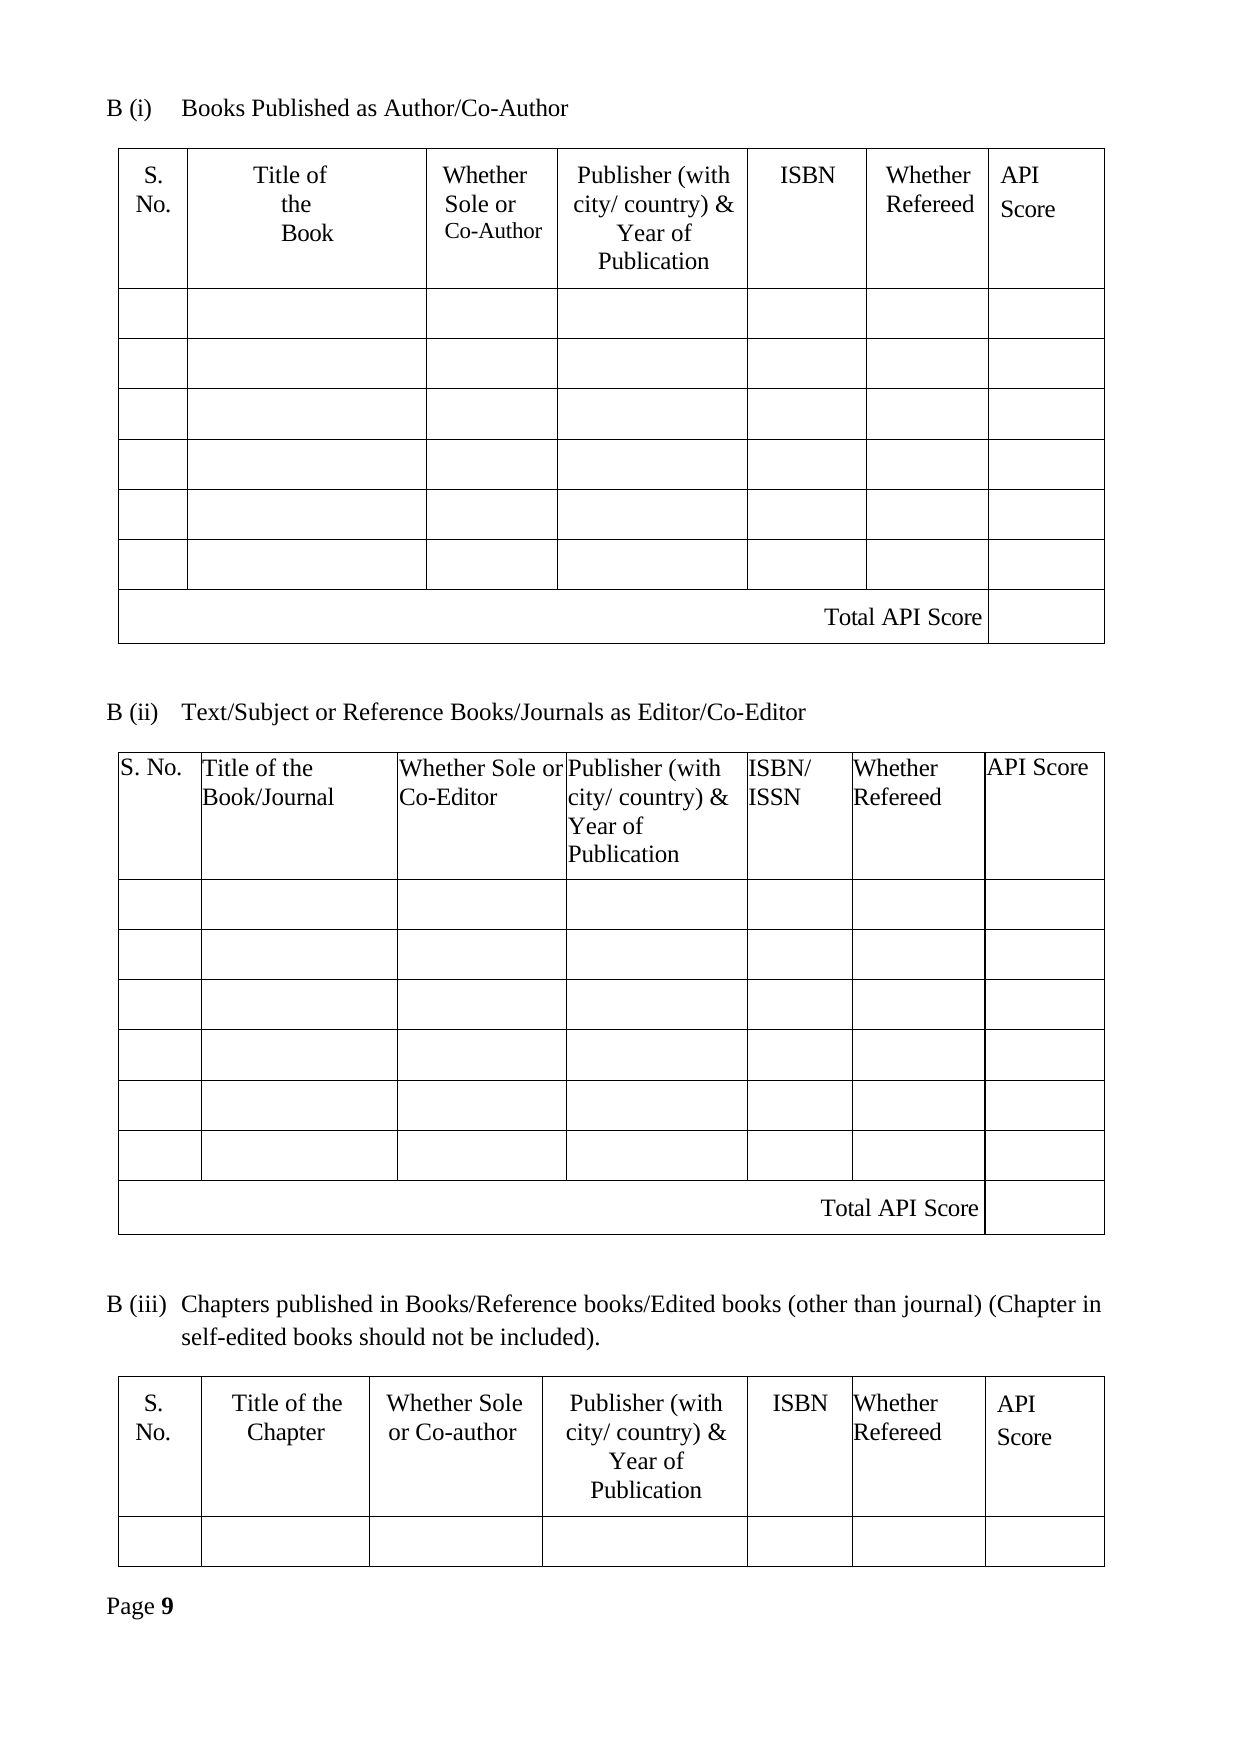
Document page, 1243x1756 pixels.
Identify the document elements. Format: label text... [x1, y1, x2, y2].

table_header S. No. [119, 149, 187, 288]
table_cell [202, 1081, 397, 1130]
table_cell [986, 980, 1104, 1029]
table_cell [370, 1517, 542, 1566]
table_cell [119, 1081, 201, 1130]
table_cell [202, 1131, 397, 1180]
table_header Whether Sole or Co-Author [427, 149, 557, 288]
table_header Title of the Book/Journal [202, 753, 397, 878]
table_cell [119, 440, 187, 488]
table_cell [119, 540, 187, 589]
table_cell Total API Score [119, 1181, 984, 1234]
table_cell [188, 289, 426, 338]
table_cell [119, 930, 201, 979]
table_header Whether Refereed [853, 1377, 985, 1516]
table_header ISBN [748, 1377, 852, 1516]
table_cell [986, 1131, 1104, 1180]
table_cell [989, 339, 1104, 388]
table_cell [748, 880, 852, 929]
table_cell [398, 980, 566, 1029]
table_cell [427, 289, 557, 338]
table_cell [989, 289, 1104, 338]
table_cell [398, 1081, 566, 1130]
table_cell [427, 389, 557, 438]
table_cell [748, 1081, 852, 1130]
table_cell [986, 1030, 1104, 1080]
table_cell [188, 339, 426, 388]
table_header API Score [989, 149, 1104, 288]
table_cell [748, 339, 866, 388]
table_cell [853, 980, 984, 1029]
table_cell [748, 540, 866, 589]
table_cell [119, 289, 187, 338]
table_cell [867, 440, 988, 488]
table_header API Score [986, 753, 1104, 878]
table_cell [119, 1030, 201, 1080]
table_cell [567, 980, 747, 1029]
table_cell [188, 440, 426, 488]
table_cell [558, 339, 747, 388]
table_cell [119, 980, 201, 1029]
table_header S. No. [119, 753, 201, 878]
table_header Publisher (with city/ country) & Year of Publication [543, 1377, 747, 1516]
table_cell [748, 930, 852, 979]
table_header ISBN/ ISSN [748, 753, 852, 878]
table_cell [853, 1131, 984, 1180]
table_cell [398, 930, 566, 979]
table_cell [567, 1081, 747, 1130]
table_cell [853, 1081, 984, 1130]
table_cell [188, 540, 426, 589]
table_cell [989, 389, 1104, 438]
table_cell [398, 880, 566, 929]
table_cell [427, 490, 557, 539]
table_cell [748, 289, 866, 338]
table_cell [543, 1517, 747, 1566]
table_header Whether Sole or Co-author [370, 1377, 542, 1516]
table_cell [188, 490, 426, 539]
table_cell [119, 1517, 201, 1566]
table_cell [119, 1131, 201, 1180]
table_cell [989, 490, 1104, 539]
table_cell [867, 289, 988, 338]
table_cell [986, 1081, 1104, 1130]
table_cell [567, 880, 747, 929]
table_cell [853, 1030, 984, 1080]
table_cell [989, 590, 1104, 643]
table_cell [567, 930, 747, 979]
table_cell [558, 389, 747, 438]
table_cell [202, 980, 397, 1029]
table_cell [867, 540, 988, 589]
table_cell [853, 930, 984, 979]
table_header S. No. [119, 1377, 201, 1516]
table_cell [748, 1030, 852, 1080]
text B (iii) Chapters published in Books/Reference books/Edited books (other than journal) (Chapter in self-edited books should not be included). [106, 1289, 1103, 1351]
text B (ii) Text/Subject or Reference Books/Journals as Editor/Co-Editor [106, 697, 1168, 726]
table_cell [989, 440, 1104, 488]
text B (i) Books Published as Author/Co-Author [106, 93, 1168, 122]
table_cell [188, 389, 426, 438]
table_header Publisher (with city/ country) & Year of Publication [567, 753, 747, 878]
table_header Whether Refereed [853, 753, 984, 878]
table_cell [558, 540, 747, 589]
table_cell [558, 440, 747, 488]
table_cell [748, 1131, 852, 1180]
table_header API Score [986, 1377, 1104, 1516]
table_header ISBN [748, 149, 866, 288]
table_cell [202, 1030, 397, 1080]
table_cell [853, 880, 984, 929]
table_cell [986, 1517, 1104, 1566]
table_cell [748, 440, 866, 488]
table_header Whether Sole or Co-Editor [398, 753, 566, 878]
table_cell [202, 880, 397, 929]
table_cell [567, 1131, 747, 1180]
table_cell [202, 1517, 369, 1566]
table_cell [558, 289, 747, 338]
table_cell [986, 930, 1104, 979]
table_header Publisher (with city/ country) & Year of Publication [558, 149, 747, 288]
table_cell [427, 339, 557, 388]
table_cell [989, 540, 1104, 589]
table_header Title of the Book [188, 149, 426, 288]
table_cell [427, 440, 557, 488]
table_header Title of the Chapter [202, 1377, 369, 1516]
table_cell [853, 1517, 985, 1566]
table_cell [119, 880, 201, 929]
table_cell [558, 490, 747, 539]
table_cell [867, 339, 988, 388]
table_cell [986, 880, 1104, 929]
table_cell [119, 389, 187, 438]
table_header Whether Refereed [867, 149, 988, 288]
table_cell [398, 1131, 566, 1180]
table_cell [398, 1030, 566, 1080]
table_cell [748, 1517, 852, 1566]
table_cell [867, 490, 988, 539]
table_cell [119, 490, 187, 539]
table_cell [986, 1181, 1104, 1234]
table_cell Total API Score [119, 590, 988, 643]
table_cell [748, 490, 866, 539]
table_cell [867, 389, 988, 438]
table_cell [202, 930, 397, 979]
table_cell [427, 540, 557, 589]
table_cell [119, 339, 187, 388]
table_cell [748, 389, 866, 438]
table_cell [748, 980, 852, 1029]
table_cell [567, 1030, 747, 1080]
